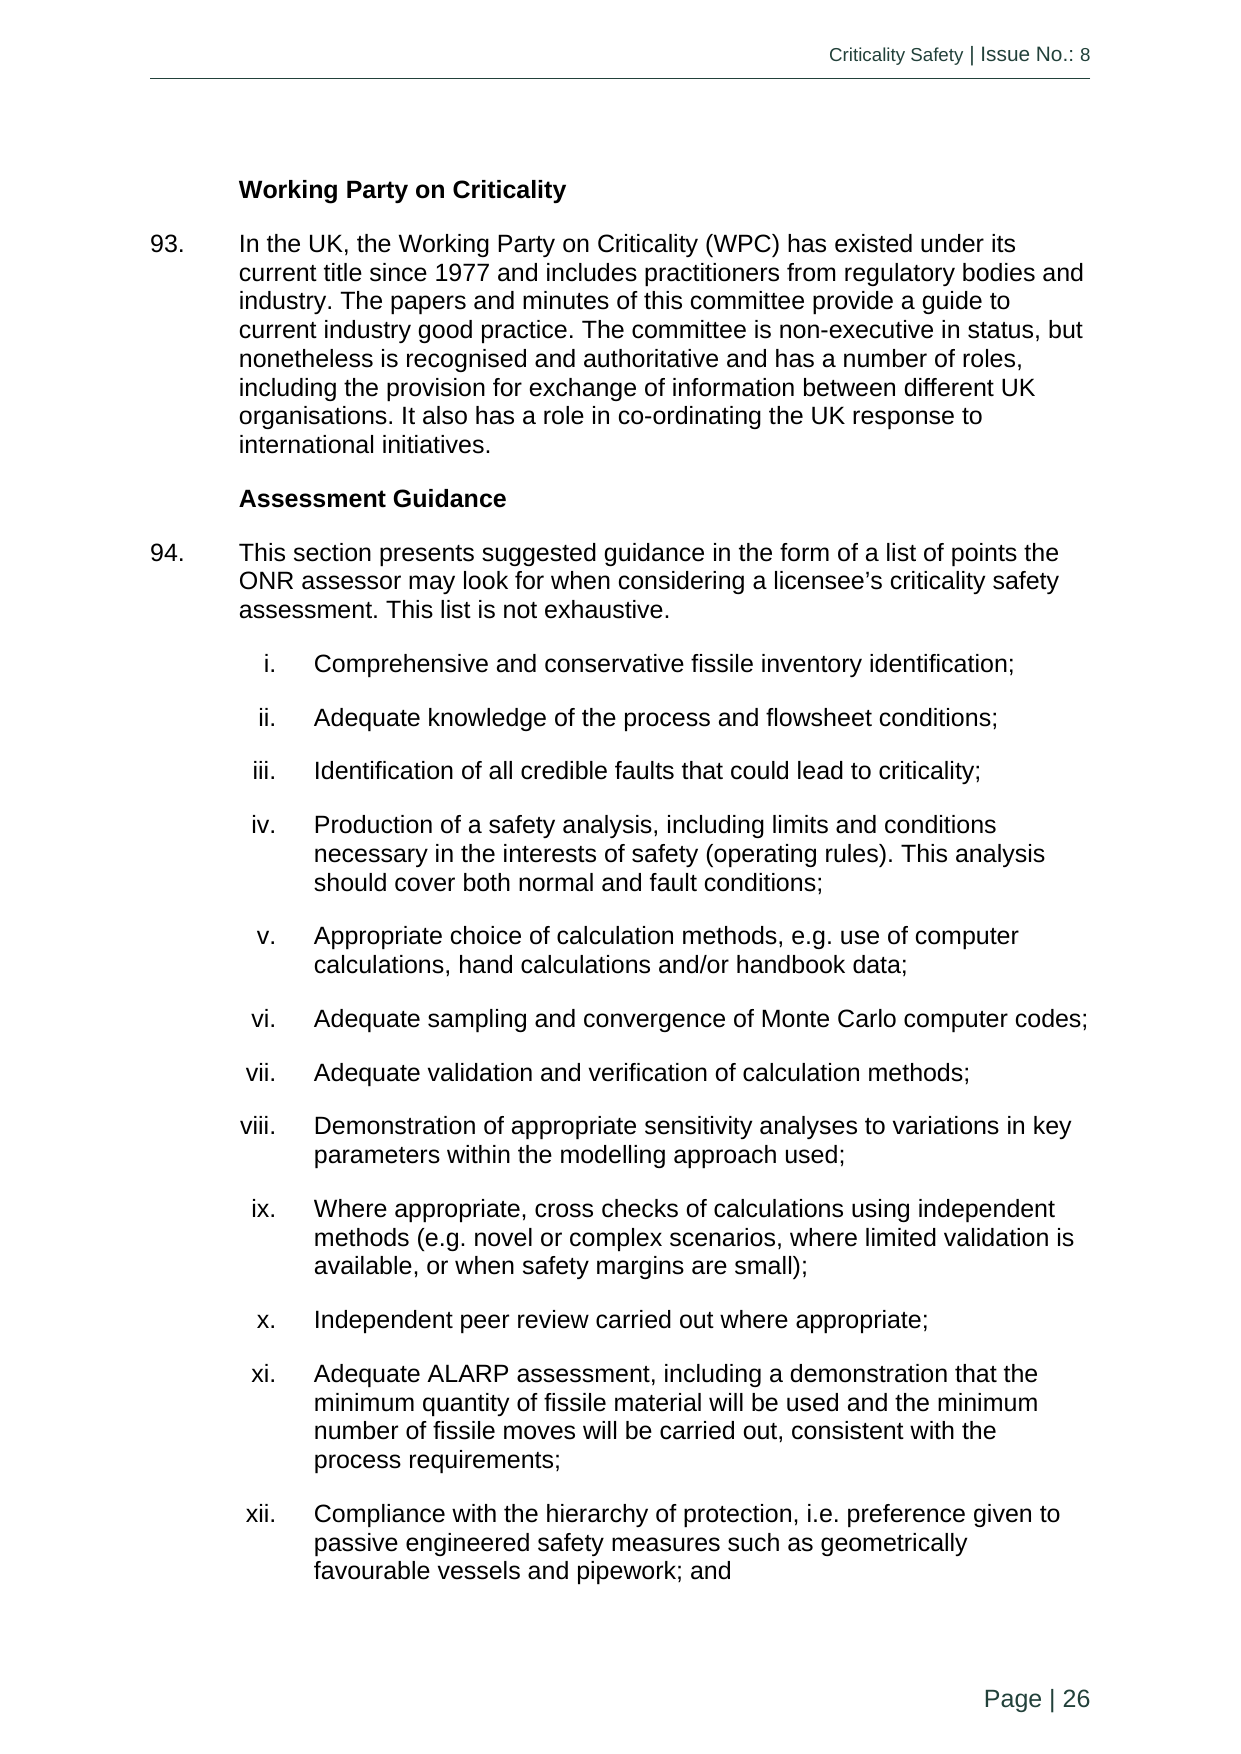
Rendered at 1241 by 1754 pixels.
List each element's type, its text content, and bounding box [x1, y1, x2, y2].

list Compliance with the hierarchy of protection, i.e. preference given to passive engineered safety measures such as geometrically favourable vessels and pipework; and [276, 1499, 1090, 1585]
text This section presents suggested guidance in the form of a list of points the ONR assessor may look for when considering a licensee’s criticality safety assessment. This list is not exhaustive. [150, 537, 1090, 624]
list Adequate ALARP assessment, including a demonstration that the minimum quantity of fissile material will be used and the minimum number of fissile moves will be carried out, consistent with the process requirements; [276, 1359, 1090, 1474]
list Working Party on Criticality [239, 175, 1090, 204]
list Adequate sampling and convergence of Monte Carlo computer codes; [276, 1004, 1090, 1032]
list Demonstration of appropriate sensitivity analyses to variations in key parameters within the modelling approach used; [276, 1111, 1090, 1169]
list Comprehensive and conservative fissile inventory identification; [276, 649, 1090, 677]
list Independent peer review carried out where appropriate; [276, 1305, 1090, 1334]
list Adequate knowledge of the process and flowsheet conditions; [276, 702, 1090, 731]
list Assessment Guidance [239, 484, 1090, 512]
text In the UK, the Working Party on Criticality (WPC) has existed under its current title since 1977 and includes practitioners from regulatory bodies and industry. The papers and minutes of this committee provide a guide to current industry good practice. The committee is non-executive in status, but nonetheless is recognised and authoritative and has a number of roles, including the provision for exchange of information between different UK organisations. It also has a role in co-ordinating the UK response to international initiatives. [150, 229, 1090, 459]
list Where appropriate, cross checks of calculations using independent methods (e.g. novel or complex scenarios, where limited validation is available, or when safety margins are small); [276, 1194, 1090, 1280]
list Adequate validation and verification of calculation methods; [276, 1057, 1090, 1086]
list Appropriate choice of calculation methods, e.g. use of computer calculations, hand calculations and/or handbook data; [276, 921, 1090, 979]
list Identification of all credible faults that could lead to criticality; [276, 756, 1090, 785]
list Production of a safety analysis, including limits and conditions necessary in the interests of safety (operating rules). This analysis should cover both normal and fault conditions; [276, 810, 1090, 896]
